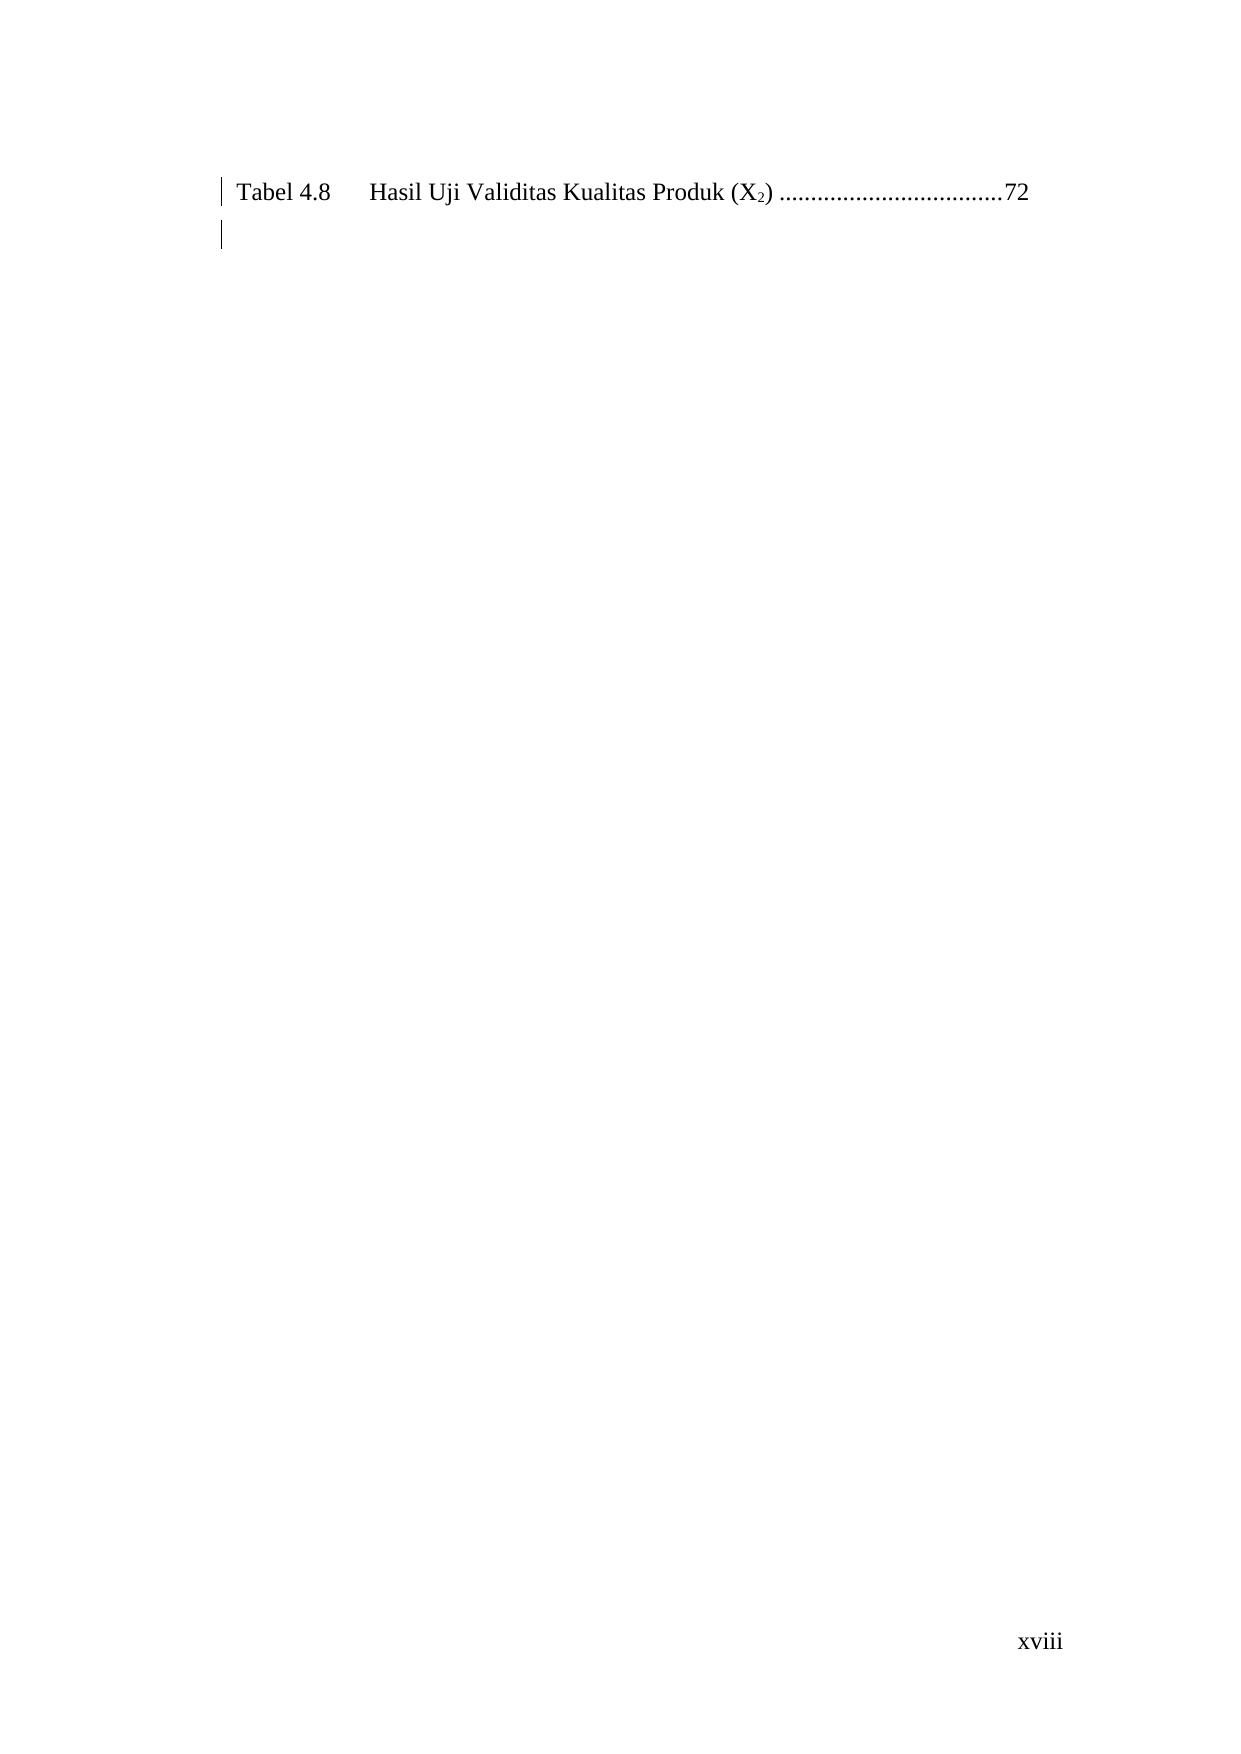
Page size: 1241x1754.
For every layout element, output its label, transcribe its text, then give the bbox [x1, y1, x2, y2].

text Tabel 4.8 Hasil Uji Validitas Kualitas Produk (X2) 72 [236, 177, 1063, 206]
